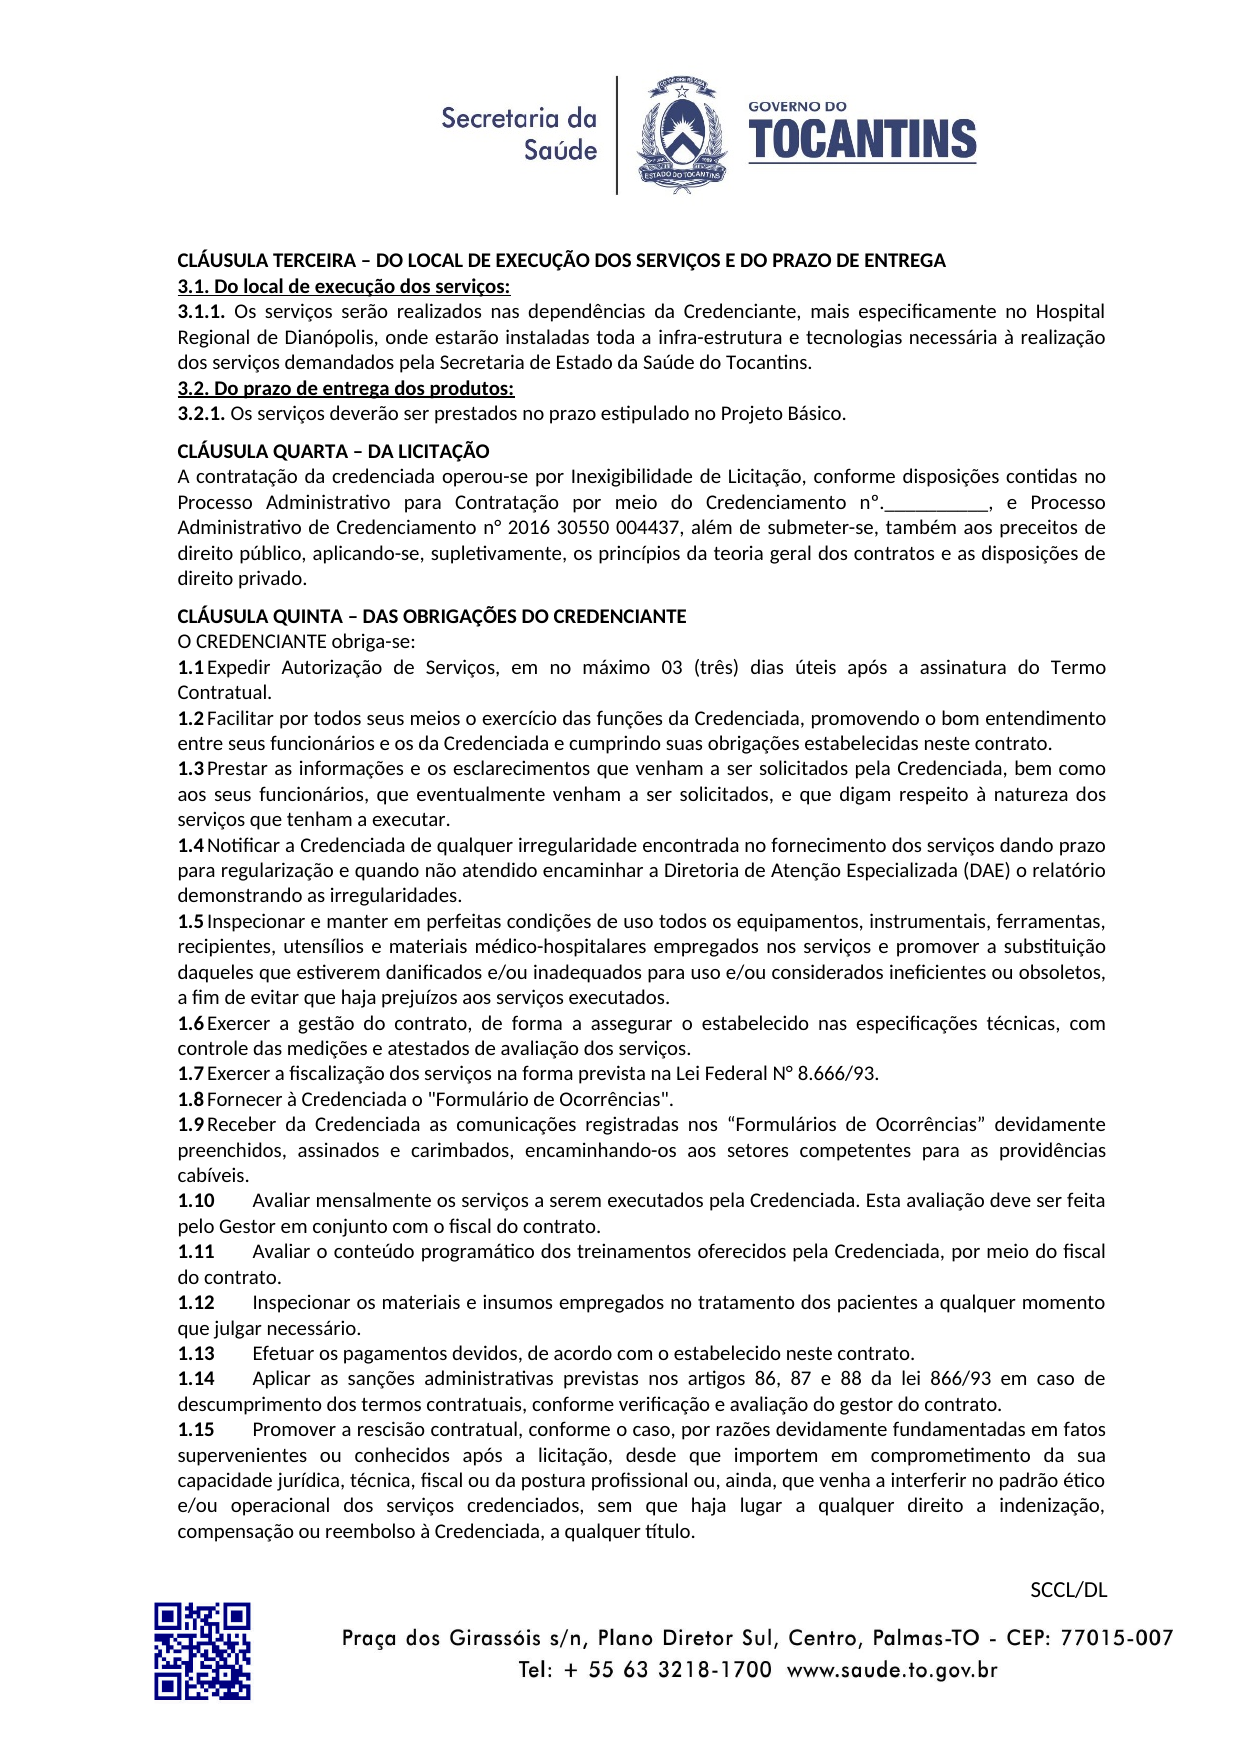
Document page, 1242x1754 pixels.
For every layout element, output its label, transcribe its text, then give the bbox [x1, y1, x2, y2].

list Aplicar as sanções administrativas previstas nos artigos 86, 87 e 88 da lei 866/93 em caso de descumprimento dos termos contratuais, conforme verificação e avaliação do gestor do contrato. [177, 1366, 1107, 1416]
text 3.1.1. Os serviços serão realizados nas dependências da Credenciante, mais especificamente no Hospital Regional de Dianópolis, onde estarão instaladas toda a infra-estrutura e tecnologias necessária à realização dos serviços demandados pela Secretaria de Estado da Saúde do Tocantins. [177, 298, 1107, 375]
text CLÁUSULA QUINTA – DAS OBRIGAÇÕES DO CREDENCIANTE [177, 603, 1107, 628]
list Efetuar os pagamentos devidos, de acordo com o estabelecido neste contrato. [177, 1340, 1107, 1366]
text O CREDENCIANTE obriga-se: [177, 628, 1107, 654]
list Prestar as informações e os esclarecimentos que venham a ser solicitados pela Credenciada, bem como aos seus funcionários, que eventualmente venham a ser solicitados, e que digam respeito à natureza dos serviços que tenham a executar. [177, 756, 1107, 832]
list Fornecer à Credenciada o "Formulário de Ocorrências". [177, 1086, 1107, 1111]
text 3.1. Do local de execução dos serviços: [177, 273, 1107, 298]
list Avaliar o conteúdo programático dos treinamentos oferecidos pela Credenciada, por meio do fiscal do contrato. [177, 1238, 1107, 1289]
list Exercer a gestão do contrato, de forma a assegurar o estabelecido nas especificações técnicas, com controle das medições e atestados de avaliação dos serviços. [177, 1010, 1107, 1061]
text 3.2.1. Os serviços deverão ser prestados no prazo estipulado no Projeto Básico. [177, 400, 1107, 426]
picture [150, 1598, 1173, 1704]
list Facilitar por todos seus meios o exercício das funções da Credenciada, promovendo o bom entendimento entre seus funcionários e os da Credenciada e cumprindo suas obrigações estabelecidas neste contrato. [177, 705, 1107, 756]
text 3.2. Do prazo de entrega dos produtos: [177, 375, 1107, 400]
list Expedir Autorização de Serviços, em no máximo 03 (três) dias úteis após a assinatura do Termo Contratual. [177, 654, 1107, 705]
list Receber da Credenciada as comunicações registradas nos “Formulários de Ocorrências” devidamente preenchidos, assinados e carimbados, encaminhando-os aos setores competentes para as providências cabíveis. [177, 1111, 1107, 1188]
text CLÁUSULA TERCEIRA – DO LOCAL DE EXECUÇÃO DOS SERVIÇOS E DO PRAZO DE ENTREGA [177, 248, 1107, 273]
list Inspecionar os materiais e insumos empregados no tratamento dos pacientes a qualquer momento que julgar necessário. [177, 1289, 1107, 1340]
list Inspecionar e manter em perfeitas condições de uso todos os equipamentos, instrumentais, ferramentas, recipientes, utensílios e materiais médico-hospitalares empregados nos serviços e promover a substituição daqueles que estiverem danificados e/ou inadequados para uso e/ou considerados ineficientes ou obsoletos, a fim de evitar que haja prejuízos aos serviços executados. [177, 908, 1107, 1010]
list Exercer a fiscalização dos serviços na forma prevista na Lei Federal N° 8.666/93. [177, 1061, 1107, 1086]
text CLÁUSULA QUARTA – DA LICITAÇÃO [177, 438, 1107, 463]
list Avaliar mensalmente os serviços a serem executados pela Credenciada. Esta avaliação deve ser feita pelo Gestor em conjunto com o fiscal do contrato. [177, 1188, 1107, 1238]
list Promover a rescisão contratual, conforme o caso, por razões devidamente fundamentadas em fatos supervenientes ou conhecidos após a licitação, desde que importem em comprometimento da sua capacidade jurídica, técnica, fiscal ou da postura profissional ou, ainda, que venha a interferir no padrão ético e/ou operacional dos serviços credenciados, sem que haja lugar a qualquer direito a indenização, compensação ou reembolso à Credenciada, a qualquer título. [177, 1416, 1107, 1543]
list Notificar a Credenciada de qualquer irregularidade encontrada no fornecimento dos serviços dando prazo para regularização e quando não atendido encaminhar a Diretoria de Atenção Especializada (DAE) o relatório demonstrando as irregularidades. [177, 832, 1107, 908]
picture [0, 0, 1241, 207]
text A contratação da credenciada operou-se por Inexigibilidade de Licitação, conforme disposições contidas no Processo Administrativo para Contratação por meio do Credenciamento nº.__________, e Processo Administrativo de Credenciamento n° 2016 30550 004437, além de submeter-se, também aos preceitos de direito público, aplicando-se, supletivamente, os princípios da teoria geral dos contratos e as disposições de direito privado. [177, 463, 1107, 591]
